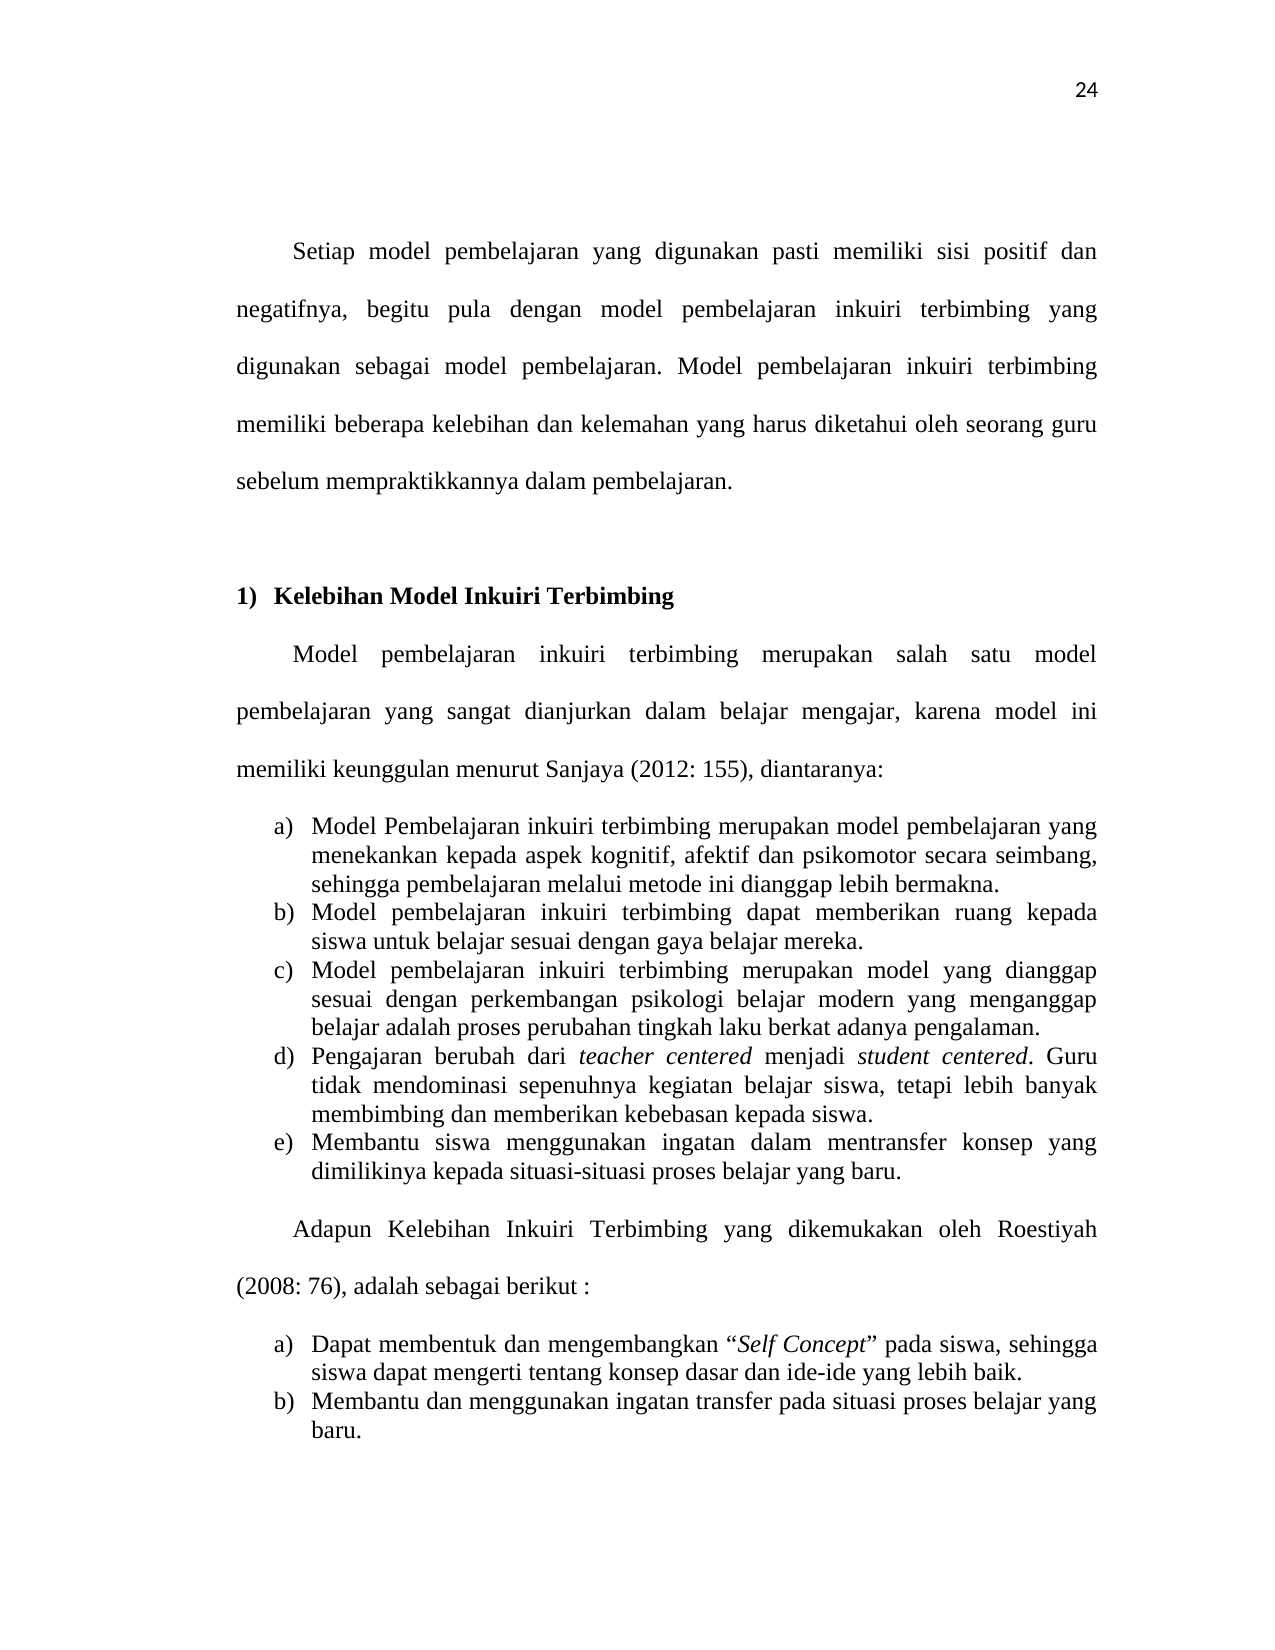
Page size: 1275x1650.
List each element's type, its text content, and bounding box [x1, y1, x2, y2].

list Model pembelajaran inkuiri terbimbing merupakan salah satu model pembelajaran yang sangat dianjurkan dalam belajar mengajar, karena model ini memiliki keunggulan menurut Sanjaya (2012: 155), diantaranya: [236, 639, 1098, 782]
list Dapat membentuk dan mengembangkan “Self Concept” pada siswa, sehingga siswa dapat mengerti tentang konsep dasar dan ide-ide yang lebih baik. [274, 1329, 1098, 1386]
list Membantu dan menggunakan ingatan transfer pada situasi proses belajar yang baru. [274, 1386, 1098, 1444]
list Adapun Kelebihan Inkuiri Terbimbing yang dikemukakan oleh Roestiyah (2008: 76), adalah sebagai berikut : [236, 1214, 1098, 1300]
list Kelebihan Model Inkuiri Terbimbing [236, 581, 1098, 610]
list Membantu siswa menggunakan ingatan dalam mentransfer konsep yang dimilikinya kepada situasi-situasi proses belajar yang baru. [274, 1127, 1098, 1185]
list Model Pembelajaran inkuiri terbimbing merupakan model pembelajaran yang menekankan kepada aspek kognitif, afektif dan psikomotor secara seimbang, sehingga pembelajaran melalui metode ini dianggap lebih bermakna. [274, 811, 1098, 897]
list Setiap model pembelajaran yang digunakan pasti memiliki sisi positif dan negatifnya, begitu pula dengan model pembelajaran inkuiri terbimbing yang digunakan sebagai model pembelajaran. Model pembelajaran inkuiri terbimbing memiliki beberapa kelebihan dan kelemahan yang harus diketahui oleh seorang guru sebelum mempraktikkannya dalam pembelajaran. [236, 236, 1098, 495]
list Pengajaran berubah dari teacher centered menjadi student centered. Guru tidak mendominasi sepenuhnya kegiatan belajar siswa, tetapi lebih banyak membimbing dan memberikan kebebasan kepada siswa. [274, 1041, 1098, 1127]
list Model pembelajaran inkuiri terbimbing merupakan model yang dianggap sesuai dengan perkembangan psikologi belajar modern yang menganggap belajar adalah proses perubahan tingkah laku berkat adanya pengalaman. [274, 955, 1098, 1041]
list Model pembelajaran inkuiri terbimbing dapat memberikan ruang kepada siswa untuk belajar sesuai dengan gaya belajar mereka. [274, 897, 1098, 955]
